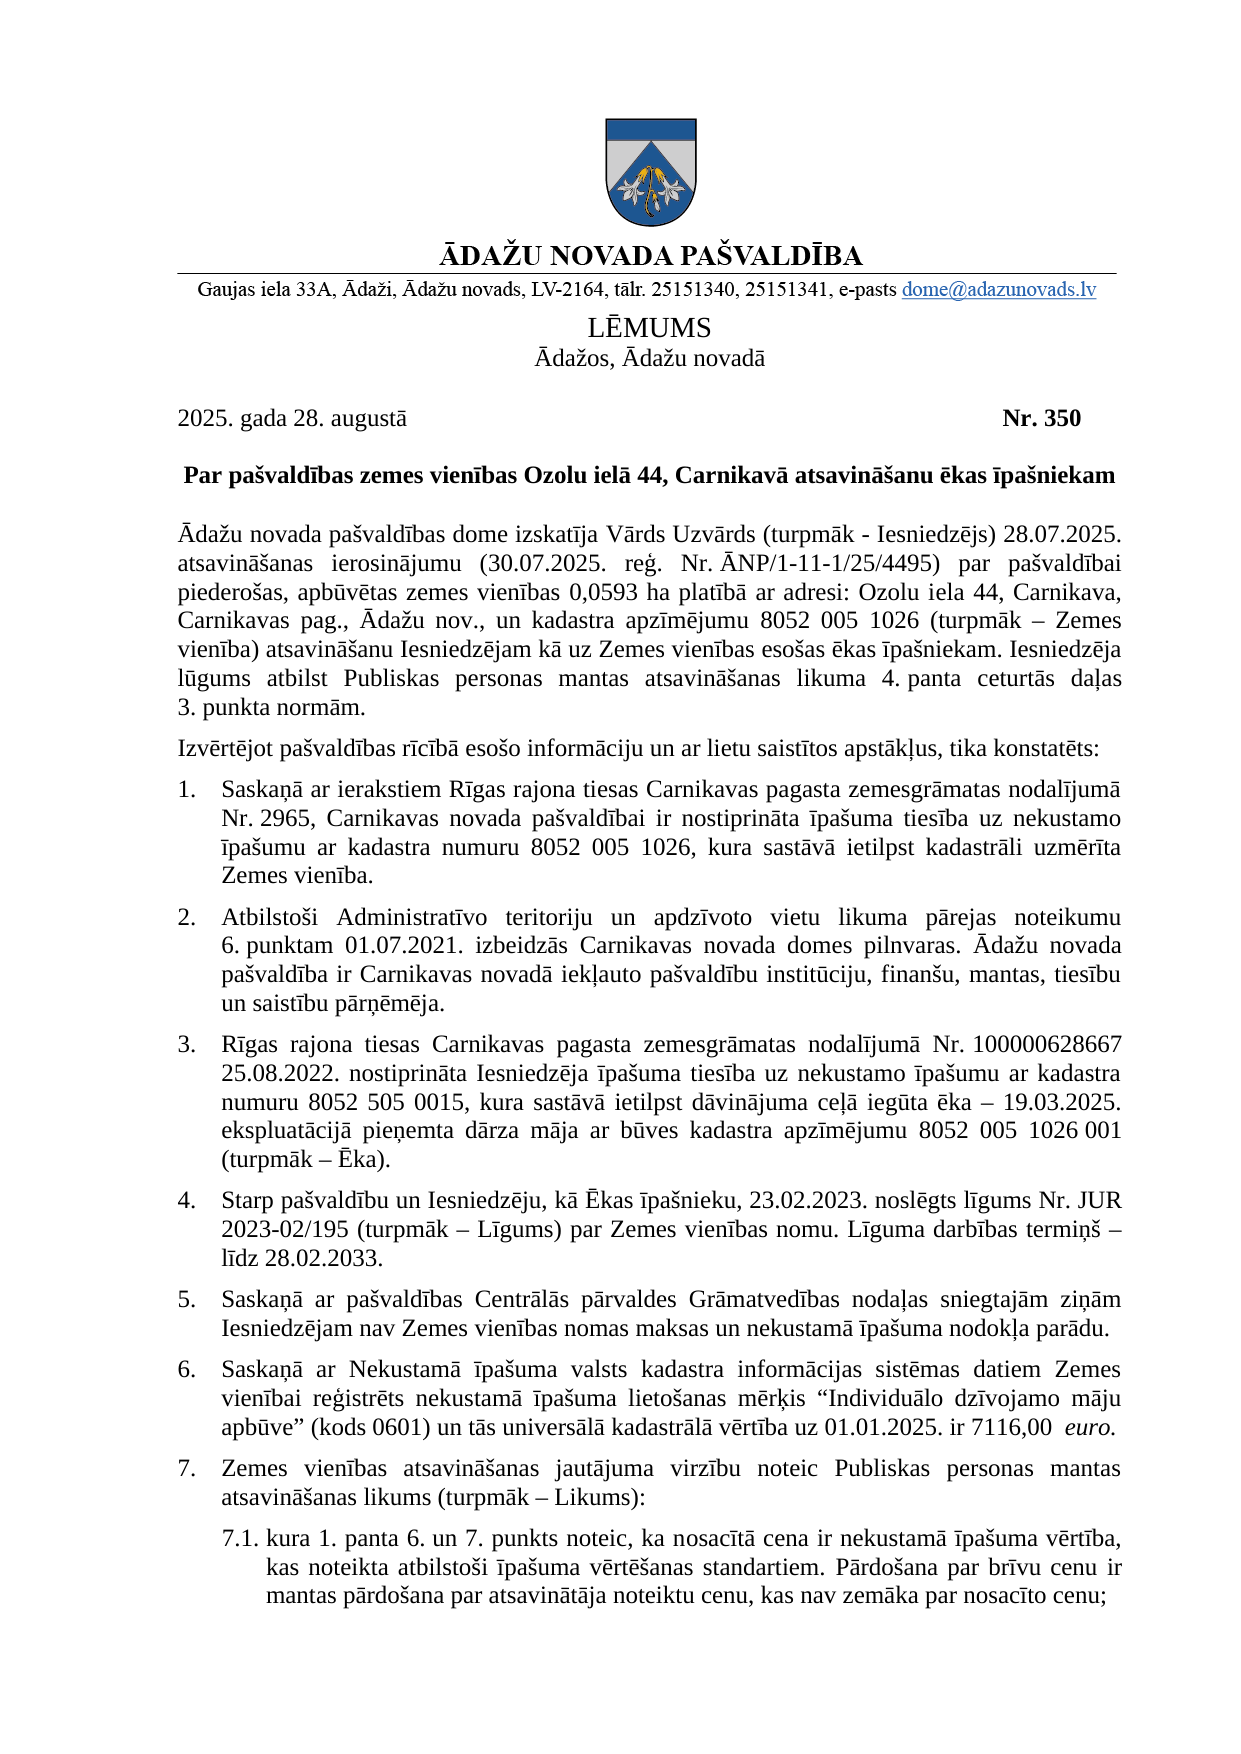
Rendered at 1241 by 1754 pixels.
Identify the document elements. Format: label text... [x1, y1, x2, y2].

text Ādažu novada pašvaldības dome izskatīja Vārds Uzvārds (turpmāk - Iesniedzējs) 28.07.2025. atsavināšanas ierosinājumu (30.07.2025. reģ. Nr. ĀNP/1-11-1/25/4495) par pašvaldībai piederošas, apbūvētas zemes vienības 0,0593 ha platībā ar adresi: Ozolu iela 44, Carnikava, Carnikavas pag., Ādažu nov., un kadastra apzīmējumu 8052 005 1026 (turpmāk – Zemes vienība) atsavināšanu Iesniedzējam kā uz Zemes vienības esošas ēkas īpašniekam. Iesniedzēja lūgums atbilst Publiskas personas mantas atsavināšanas likuma 4. panta ceturtās daļas 3. punkta normām. [177, 519, 1122, 721]
list Saskaņā ar pašvaldības Centrālās pārvaldes Grāmatvedības nodaļas sniegtajām ziņām Iesniedzējam nav Zemes vienības nomas maksas un nekustamā īpašuma nodokļa parādu. [177, 1284, 1122, 1342]
text Ādažos, Ādažu novadā [177, 343, 1122, 372]
list Saskaņā ar ierakstiem Rīgas rajona tiesas Carnikavas pagasta zemesgrāmatas nodalījumā Nr. 2965, Carnikavas novada pašvaldībai ir nostiprināta īpašuma tiesība uz nekustamo īpašumu ar kadastra numuru 8052 005 1026, kura sastāvā ietilpst kadastrāli uzmērīta Zemes vienība. [177, 774, 1122, 889]
list Saskaņā ar Nekustamā īpašuma valsts kadastra informācijas sistēmas datiem Zemes vienībai reģistrēts nekustamā īpašuma lietošanas mērķis “Individuālo dzīvojamo māju apbūve” (kods 0601) un tās universālā kadastrālā vērtība uz 01.01.2025. ir 7116,00 euro. [177, 1354, 1122, 1441]
list Zemes vienības atsavināšanas jautājuma virzību noteic Publiskas personas mantas atsavināšanas likums (turpmāk – Likums): [177, 1453, 1122, 1511]
list Starp pašvaldību un Iesniedzēju, kā Ēkas īpašnieku, 23.02.2023. noslēgts līgums Nr. JUR 2023-02/195 (turpmāk – Līgums) par Zemes vienības nomu. Līguma darbības termiņš – līdz 28.02.2033. [177, 1186, 1122, 1272]
text Izvērtējot pašvaldības rīcībā esošo informāciju un ar lietu saistītos apstākļus, tika konstatēts: [177, 733, 1122, 762]
text Par pašvaldības zemes vienības Ozolu ielā 44, Carnikavā atsavināšanu ēkas īpašniekam [177, 460, 1122, 489]
picture [177, 118, 1117, 310]
text 2025. gada 28. augustā Nr. 350 [177, 403, 1122, 431]
text LĒMUMS [177, 310, 1122, 343]
list Atbilstoši Administratīvo teritoriju un apdzīvoto vietu likuma pārejas noteikumu 6. punktam 01.07.2021. izbeidzās Carnikavas novada domes pilnvaras. Ādažu novada pašvaldība ir Carnikavas novadā iekļauto pašvaldību institūciju, finanšu, mantas, tiesību un saistību pārņēmēja. [177, 902, 1122, 1017]
list kura 1. panta 6. un 7. punkts noteic, ka nosacītā cena ir nekustamā īpašuma vērtība, kas noteikta atbilstoši īpašuma vērtēšanas standartiem. Pārdošana par brīvu cenu ir mantas pārdošana par atsavinātāja noteiktu cenu, kas nav zemāka par nosacīto cenu; [222, 1523, 1122, 1609]
list Rīgas rajona tiesas Carnikavas pagasta zemesgrāmatas nodalījumā Nr. 100000628667 25.08.2022. nostiprināta Iesniedzēja īpašuma tiesība uz nekustamo īpašumu ar kadastra numuru 8052 505 0015, kura sastāvā ietilpst dāvinājuma ceļā iegūta ēka – 19.03.2025. ekspluatācijā pieņemta dārza māja ar būves kadastra apzīmējumu 8052 005 1026 001 (turpmāk – Ēka). [177, 1029, 1122, 1173]
